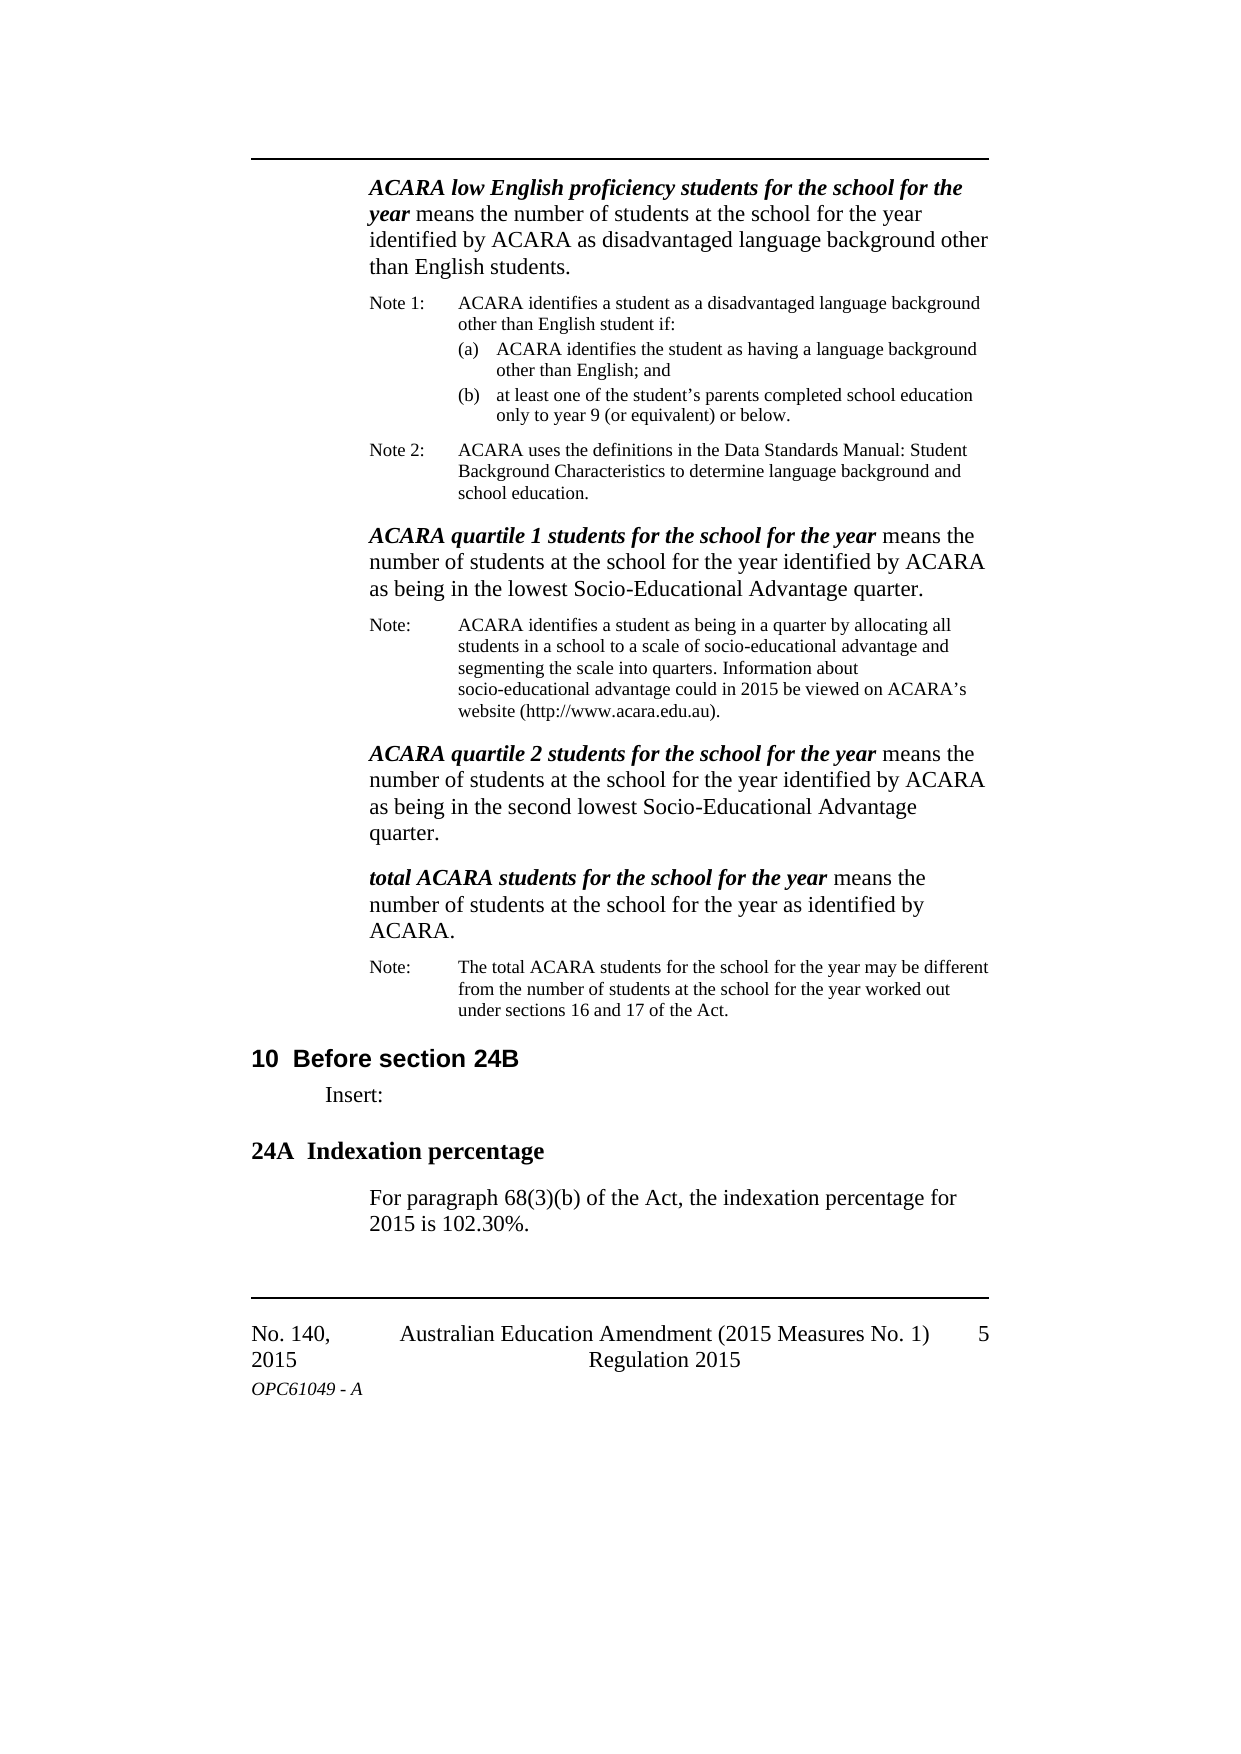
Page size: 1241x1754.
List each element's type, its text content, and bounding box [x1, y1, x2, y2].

text Note 1: ACARA identifies a student as a disadvantaged language background other than English student if: [369, 292, 989, 335]
text ACARA quartile 2 students for the school for the year means the number of students at the school for the year identified by ACARA as being in the second lowest Socio-Educational Advantage quarter. [369, 740, 989, 846]
text Note: ACARA identifies a student as being in a quarter by allocating all students in a school to a scale of socio-educational advantage and segmenting the scale into quarters. Information about socio-educational advantage could in 2015 be viewed on ACARA’s website (http://www.acara.edu.au). [369, 614, 989, 721]
text Insert: [325, 1081, 989, 1107]
text Note: The total ACARA students for the school for the year may be different from the number of students at the school for the year worked out under sections 16 and 17 of the Act. [369, 956, 989, 1021]
text (a) ACARA identifies the student as having a language background other than English; and [458, 339, 989, 380]
text For paragraph 68(3)(b) of the Act, the indexation percentage for 2015 is 102.30%. [251, 1184, 989, 1237]
text 10 Before section 24B [251, 1044, 989, 1072]
text 24A Indexation percentage [251, 1136, 989, 1165]
text ACARA quartile 1 students for the school for the year means the number of students at the school for the year identified by ACARA as being in the lowest Socio-Educational Advantage quarter. [369, 522, 989, 601]
text Note 2: ACARA uses the definitions in the Data Standards Manual: Student Background Characteristics to determine language background and school education. [369, 438, 989, 503]
text total ACARA students for the school for the year means the number of students at the school for the year as identified by ACARA. [369, 864, 989, 943]
text (b) at least one of the student’s parents completed school education only to year 9 (or equivalent) or below. [458, 384, 989, 426]
text ACARA low English proficiency students for the school for the year means the number of students at the school for the year identified by ACARA as disadvantaged language background other than English students. [369, 174, 989, 279]
